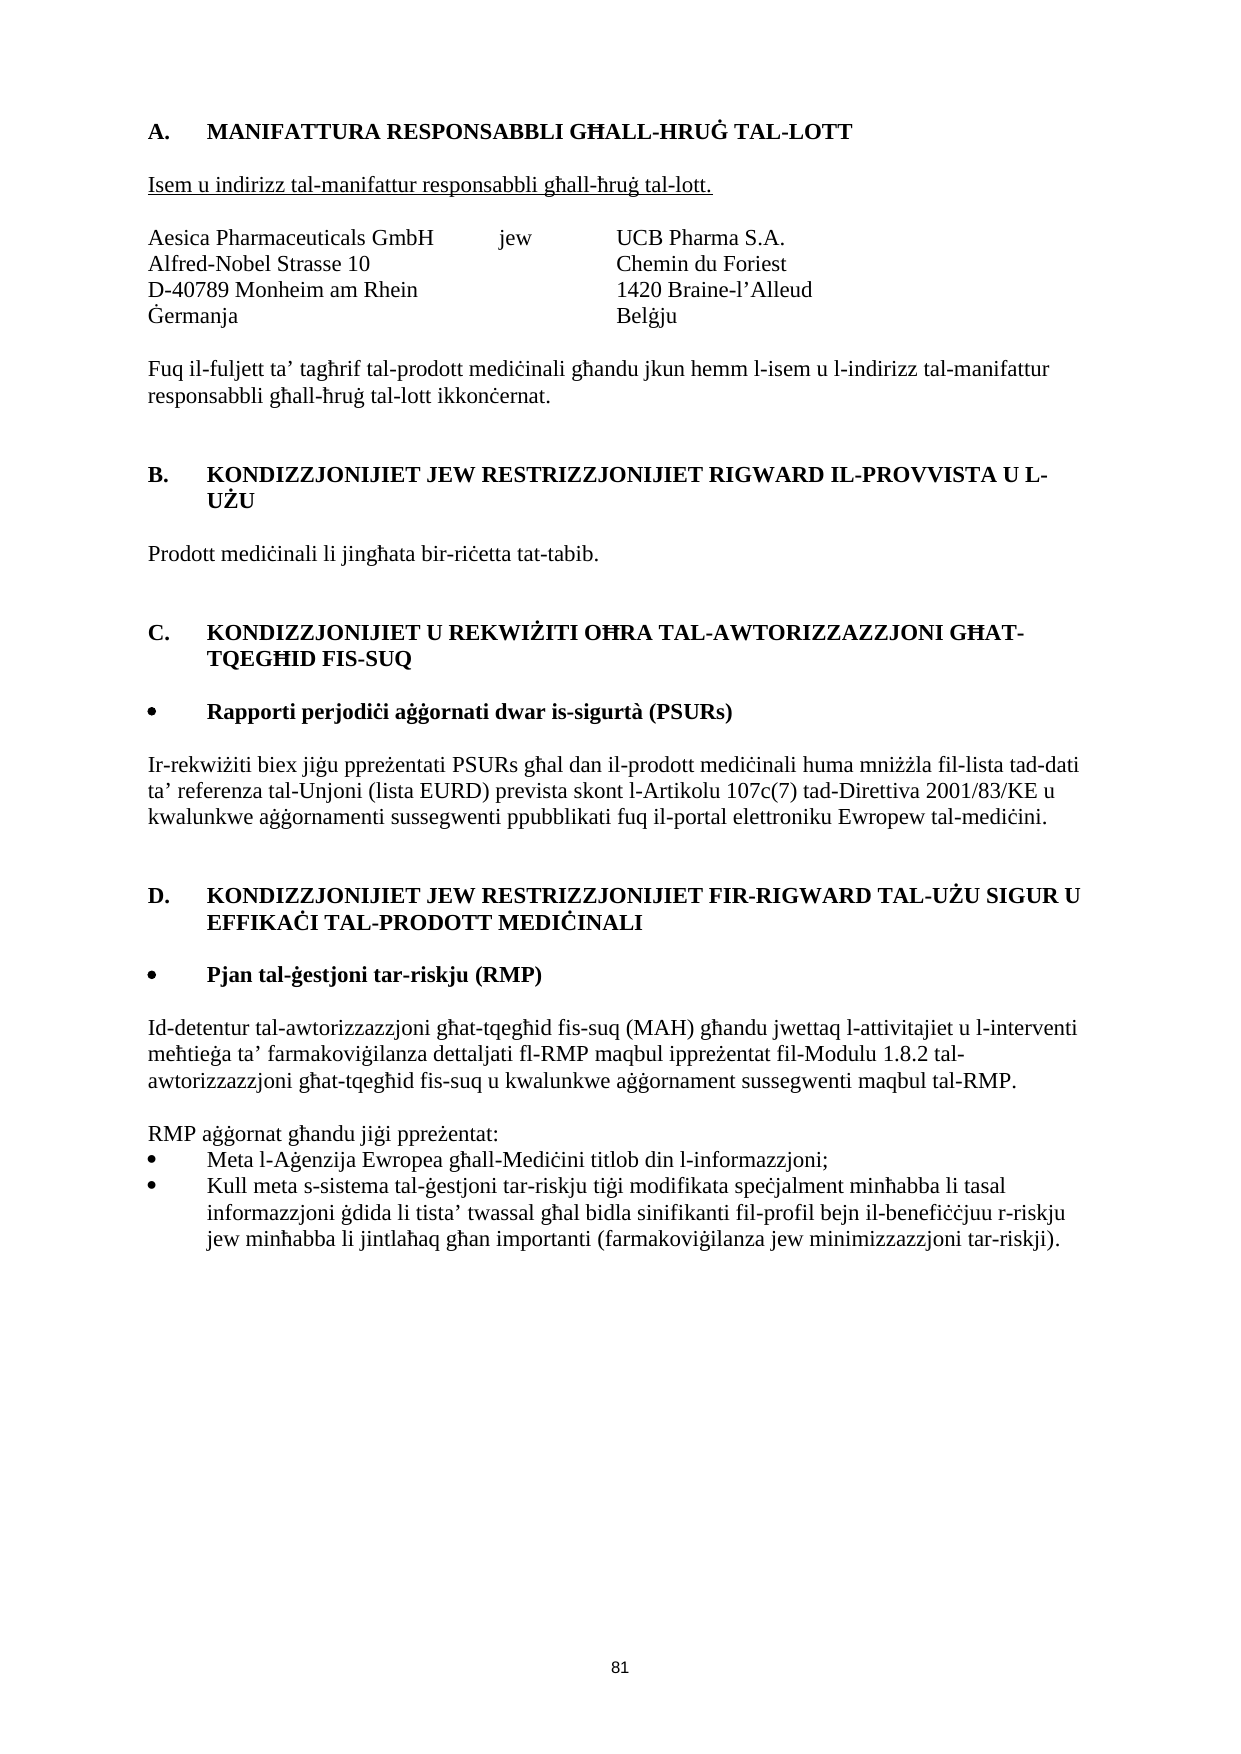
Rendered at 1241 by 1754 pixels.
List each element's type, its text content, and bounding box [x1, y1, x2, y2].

text Ġermanja Belġju [148, 303, 1093, 329]
title A. MANIFATTURA RESPONSABBLI GĦALL-HRUĠ TAL-LOTT [148, 118, 1093, 144]
list Kull meta s-sistema tal-ġestjoni tar-riskju tiġi modifikata speċjalment minħabba li tasal informazzjoni ġdida li tista’ twassal għal bidla sinifikanti fil-profil bejn il-benefiċċjuu r-riskju jew minħabba li jintlaħaq għan importanti (farmakoviġilanza jew minimizzazzjoni tar-riskji). [148, 1172, 1093, 1251]
list Rapporti perjodiċi aġġornati dwar is-sigurtà (PSURs) [148, 698, 1093, 724]
text Ir-rekwiżiti biex jiġu ppreżentati PSURs għal dan il-prodott mediċinali huma mniżżla fil-lista tad-dati ta’ referenza tal-Unjoni (lista EURD) prevista skont l-Artikolu 107c(7) tad-Direttiva 2001/83/KE u kwalunkwe aġġornamenti sussegwenti ppubblikati fuq il-portal elettroniku Ewropew tal-mediċini. [148, 751, 1093, 830]
list Meta l-Aġenzija Ewropea għall-Mediċini titlob din l-informazzjoni; [148, 1146, 1093, 1172]
text Fuq il-fuljett ta’ tagħrif tal-prodott mediċinali għandu jkun hemm l-isem u l-indirizz tal-manifattur responsabbli għall-ħruġ tal-lott ikkonċernat. [148, 355, 1093, 408]
list Pjan tal-ġestjoni tar-riskju (RMP) [148, 961, 1093, 988]
text Prodott mediċinali li jingħata bir-riċetta tat-tabib. [148, 540, 1093, 566]
title D. KONDIZZJONIJIET JEW RESTRIZZJONIJIET FIR-RIGWARD TAL-UŻU SIGUR U EFFIKAĊI TAL-PRODOTT MEDIĊINALI [148, 882, 1093, 935]
text D-40789 Monheim am Rhein 1420 Braine-l’Alleud [148, 276, 1093, 303]
text Aesica Pharmaceuticals GmbH jew UCB Pharma S.A. [148, 223, 1093, 250]
text Isem u indirizz tal-manifattur responsabbli għall-ħruġ tal-lott. [148, 171, 1093, 197]
text Id-detentur tal-awtorizzazzjoni għat-tqegħid fis-suq (MAH) għandu jwettaq l-attivitajiet u l-interventi meħtieġa ta’ farmakoviġilanza dettaljati fl-RMP maqbul ippreżentat fil-Modulu 1.8.2 tal-awtorizzazzjoni għat-tqegħid fis-suq u kwalunkwe aġġornament sussegwenti maqbul tal-RMP. [148, 1014, 1093, 1093]
text RMP aġġornat għandu jiġi ppreżentat: [148, 1119, 1093, 1146]
title C. KONDIZZJONIJIET U REKWIŻITI OĦRA TAL-AWTORIZZAZZJONI GĦAT-TQEGĦID FIS-SUQ [148, 619, 1093, 672]
text Alfred-Nobel Strasse 10 Chemin du Foriest [148, 250, 1093, 276]
title B. KONDIZZJONIJIET JEW RESTRIZZJONIJIET RIGWARD IL-PROVVISTA U L-UŻU [148, 461, 1093, 513]
